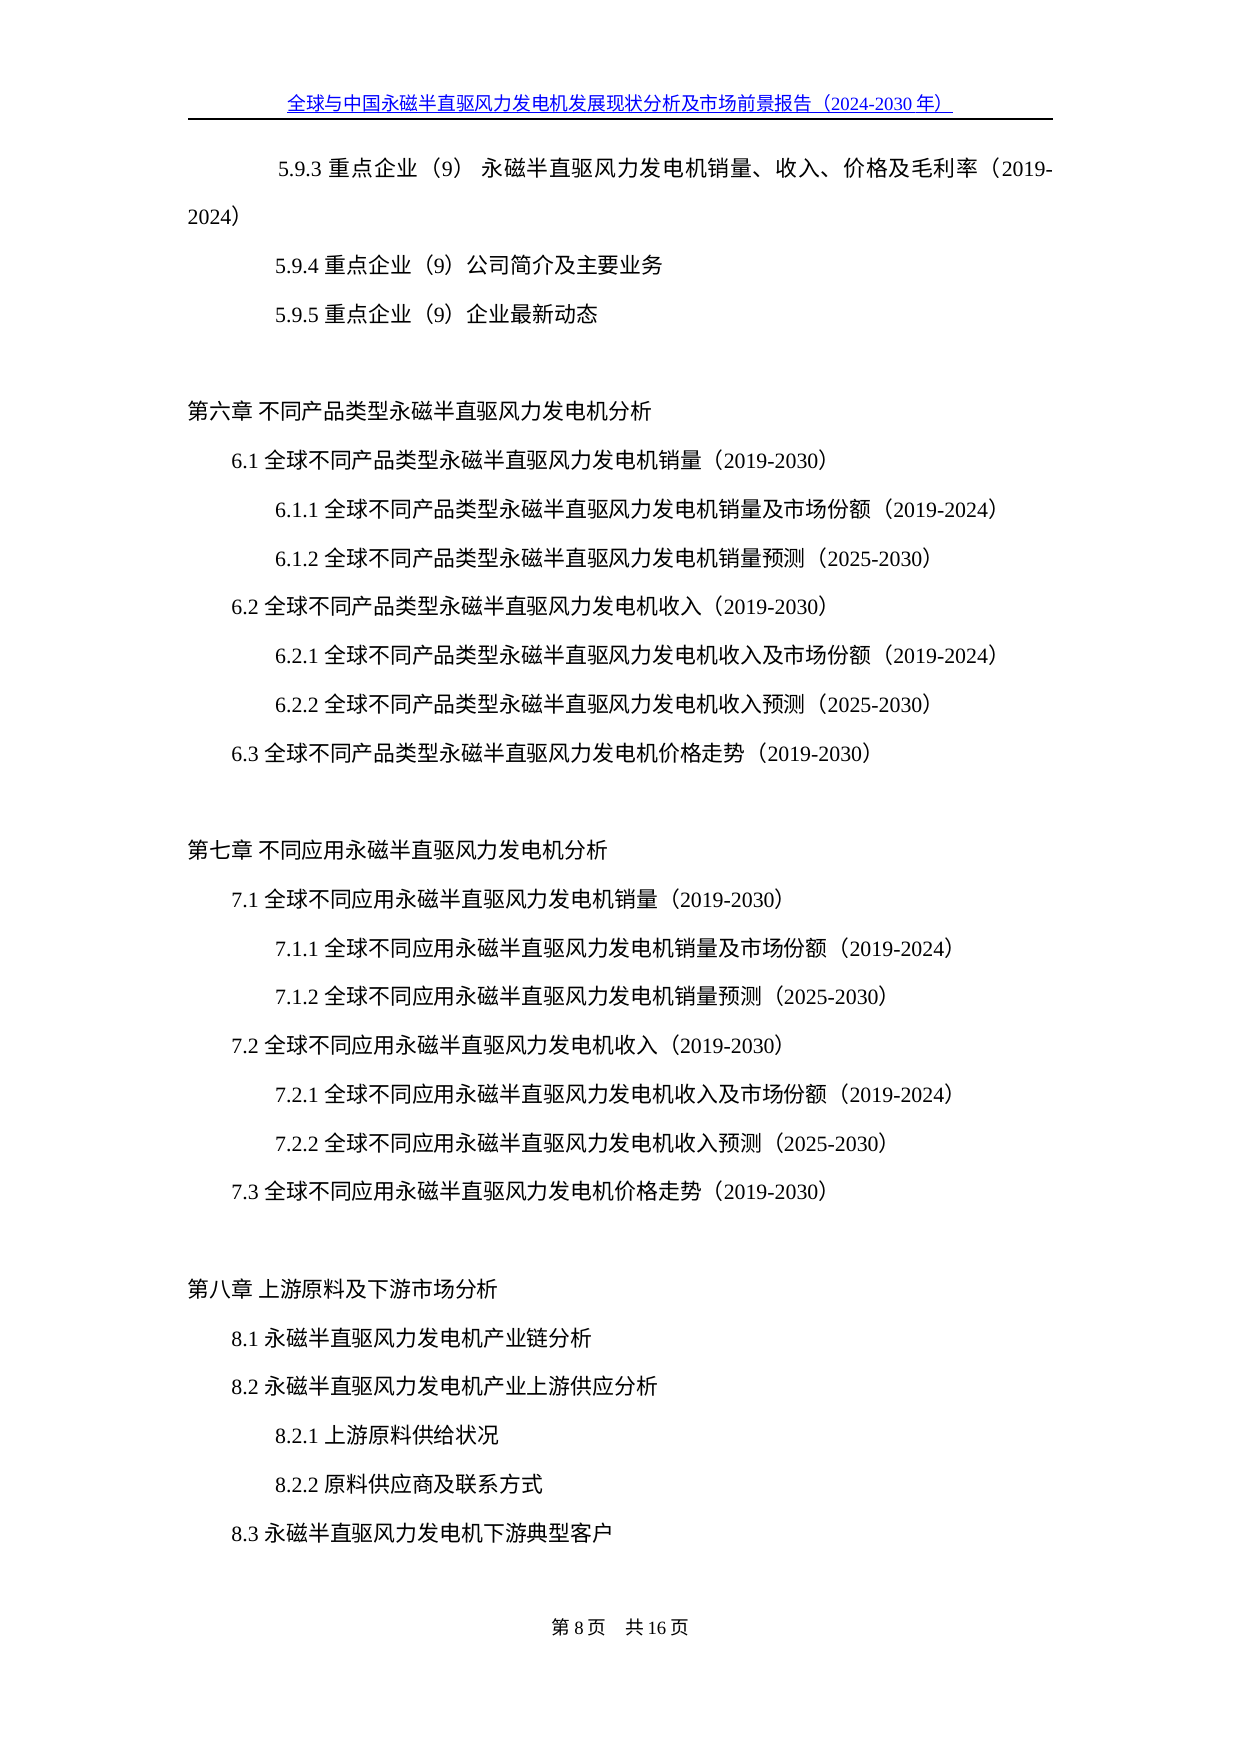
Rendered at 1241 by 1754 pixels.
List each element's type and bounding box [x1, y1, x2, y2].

text [187, 150, 1053, 1548]
